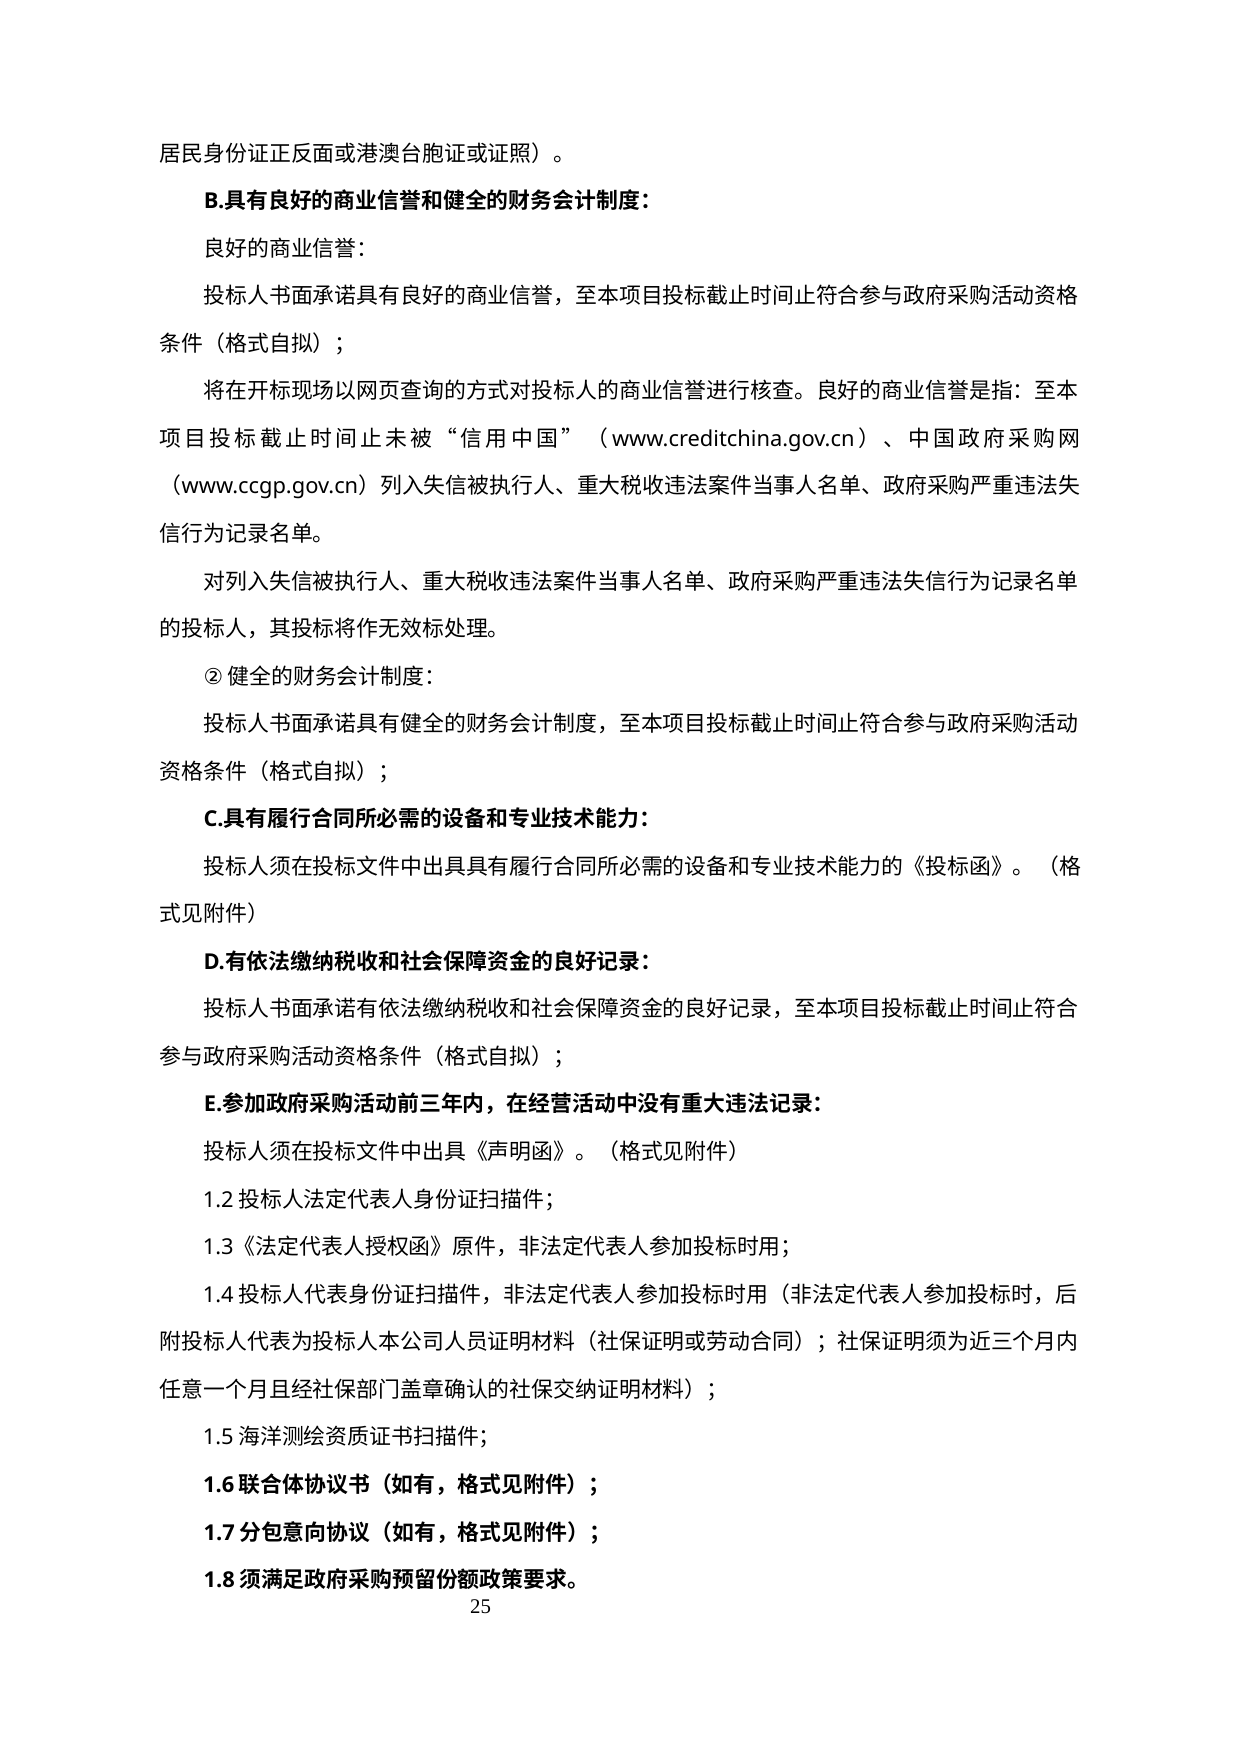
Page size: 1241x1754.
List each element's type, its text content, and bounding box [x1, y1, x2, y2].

text 1.4投标人代表身份证扫描件，非法定代表人参加投标时用（非法定代表人参加投标时，后附投标人代表为投标人本公司人员证明材料（社保证明或劳动合同）；社保证明须为近三个月内任意一个月且经社保部门盖章确认的社保交纳证明材料）； [159, 1277, 1081, 1403]
text 1.2投标人法定代表人身份证扫描件； [159, 1182, 1081, 1213]
text B.具有良好的商业信誉和健全的财务会计制度： [159, 183, 1081, 215]
text 1.8须满足政府采购预留份额政策要求。 [203, 1562, 1081, 1594]
list C.具有履行合同所必需的设备和专业技术能力： [203, 801, 1081, 833]
text 良好的商业信誉： [159, 231, 1081, 263]
text 1.7分包意向协议（如有，格式见附件）； [203, 1514, 1081, 1546]
text 1.3《法定代表人授权函》原件，非法定代表人参加投标时用； [159, 1229, 1081, 1261]
text 投标人书面承诺具有良好的商业信誉，至本项目投标截止时间止符合参与政府采购活动资格条件（格式自拟）； [159, 278, 1081, 358]
text E.参加政府采购活动前三年内，在经营活动中没有重大违法记录： [159, 1086, 1081, 1118]
text 将在开标现场以网页查询的方式对投标人的商业信誉进行核查。良好的商业信誉是指：至本项目投标截止时间止未被“信用中国”（www.creditchina.gov.cn）、中国政府采购网（www.ccgp.gov.cn）列入失信被执行人、重大税收违法案件当事人名单、政府采购严重违法失信行为记录名单。 [159, 373, 1081, 548]
text 1.5海洋测绘资质证书扫描件； [159, 1419, 1081, 1451]
text 投标人须在投标文件中出具具有履行合同所必需的设备和专业技术能力的《投标函》。（格式见附件） [159, 849, 1081, 928]
text 投标人须在投标文件中出具《声明函》。（格式见附件） [159, 1134, 1081, 1166]
list D.有依法缴纳税收和社会保障资金的良好记录： [203, 944, 1081, 976]
text 投标人书面承诺具有健全的财务会计制度，至本项目投标截止时间止符合参与政府采购活动资格条件（格式自拟）； [159, 706, 1081, 785]
text 对列入失信被执行人、重大税收违法案件当事人名单、政府采购严重违法失信行为记录名单的投标人，其投标将作无效标处理。 [159, 564, 1081, 643]
text 1.6联合体协议书（如有，格式见附件）； [159, 1467, 1081, 1499]
text 投标人书面承诺有依法缴纳税收和社会保障资金的良好记录，至本项目投标截止时间止符合参与政府采购活动资格条件（格式自拟）； [159, 991, 1081, 1071]
text ②健全的财务会计制度： [159, 659, 1081, 690]
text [159, 136, 1081, 167]
